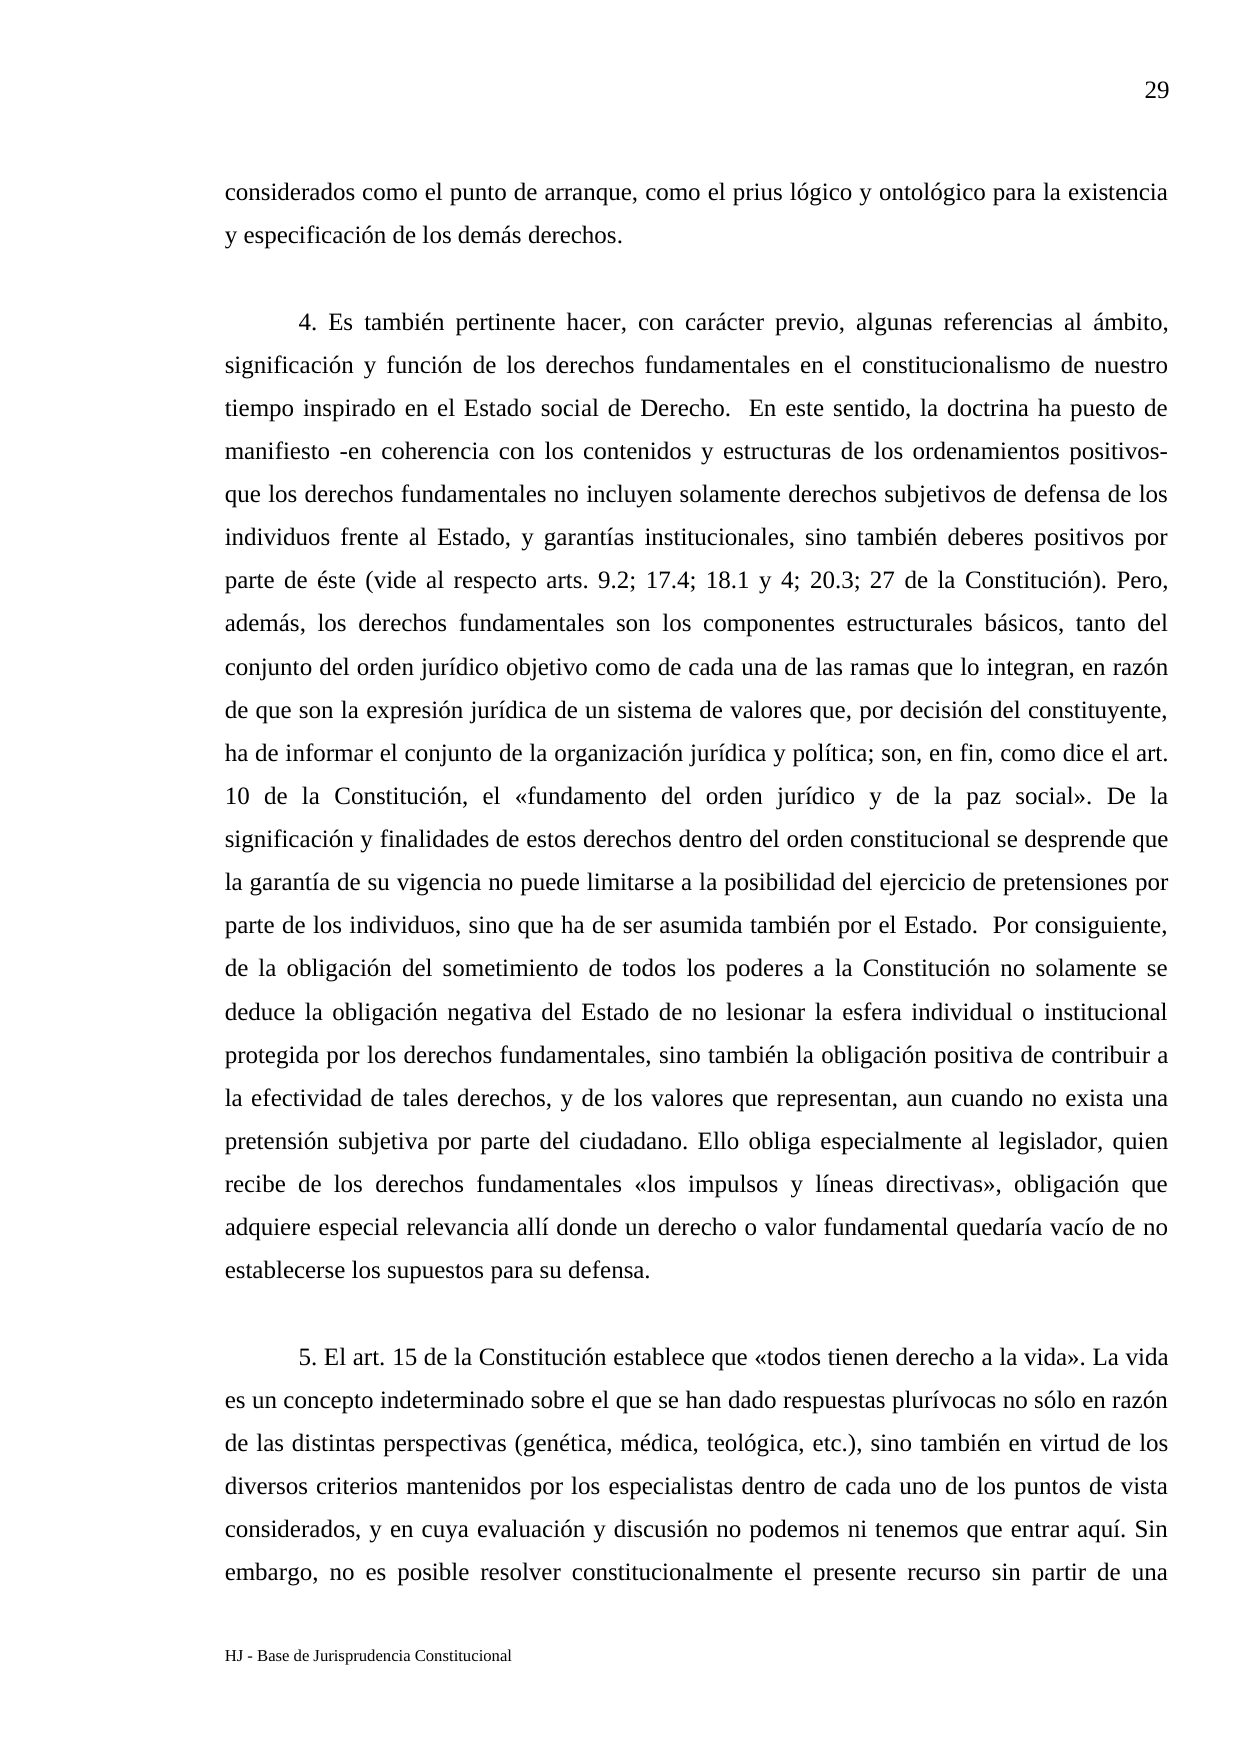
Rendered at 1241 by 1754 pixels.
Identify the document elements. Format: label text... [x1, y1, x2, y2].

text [224, 177, 1169, 249]
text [224, 1342, 1169, 1586]
text 4. Es también pertinente hacer, con carácter previo, algunas referencias al ámbito, significación y función de los derechos fundamentales en el constitucionalismo de nuestro tiempo inspirado en el Estado social de Derecho. En este sentido, la doctrina ha puesto de manifiesto -en coherencia con los contenidos y estructuras de los ordenamientos positivos- que los derechos fundamentales no incluyen solamente derechos subjetivos de defensa de los individuos frente al Estado, y garantías institucionales, sino también deberes positivos por parte de éste (vide al respecto arts. 9.2; 17.4; 18.1 y 4; 20.3; 27 de la Constitución). Pero, además, los derechos fundamentales son los componentes estructurales básicos, tanto del conjunto del orden jurídico objetivo como de cada una de las ramas que lo integran, en razón de que son la expresión jurídica de un sistema de valores que, por decisión del constituyente, ha de informar el conjunto de la organización jurídica y política; son, en fin, como dice el art. 10 de la Constitución, el «fundamento del orden jurídico y de la paz social». De la significación y finalidades de estos derechos dentro del orden constitucional se desprende que la garantía de su vigencia no puede limitarse a la posibilidad del ejercicio de pretensiones por parte de los individuos, sino que ha de ser asumida también por el Estado. Por consiguiente, de la obligación del sometimiento de todos los poderes a la Constitución no solamente se deduce la obligación negativa del Estado de no lesionar la esfera individual o institucional protegida por los derechos fundamentales, sino también la obligación positiva de contribuir a la efectividad de tales derechos, y de los valores que representan, aun cuando no exista una pretensión subjetiva por parte del ciudadano. Ello obliga especialmente al legislador, quien recibe de los derechos fundamentales «los impulsos y líneas directivas», obligación que adquiere especial relevancia allí donde un derecho o valor fundamental quedaría vacío de no establecerse los supuestos para su defensa. [224, 307, 1169, 1284]
